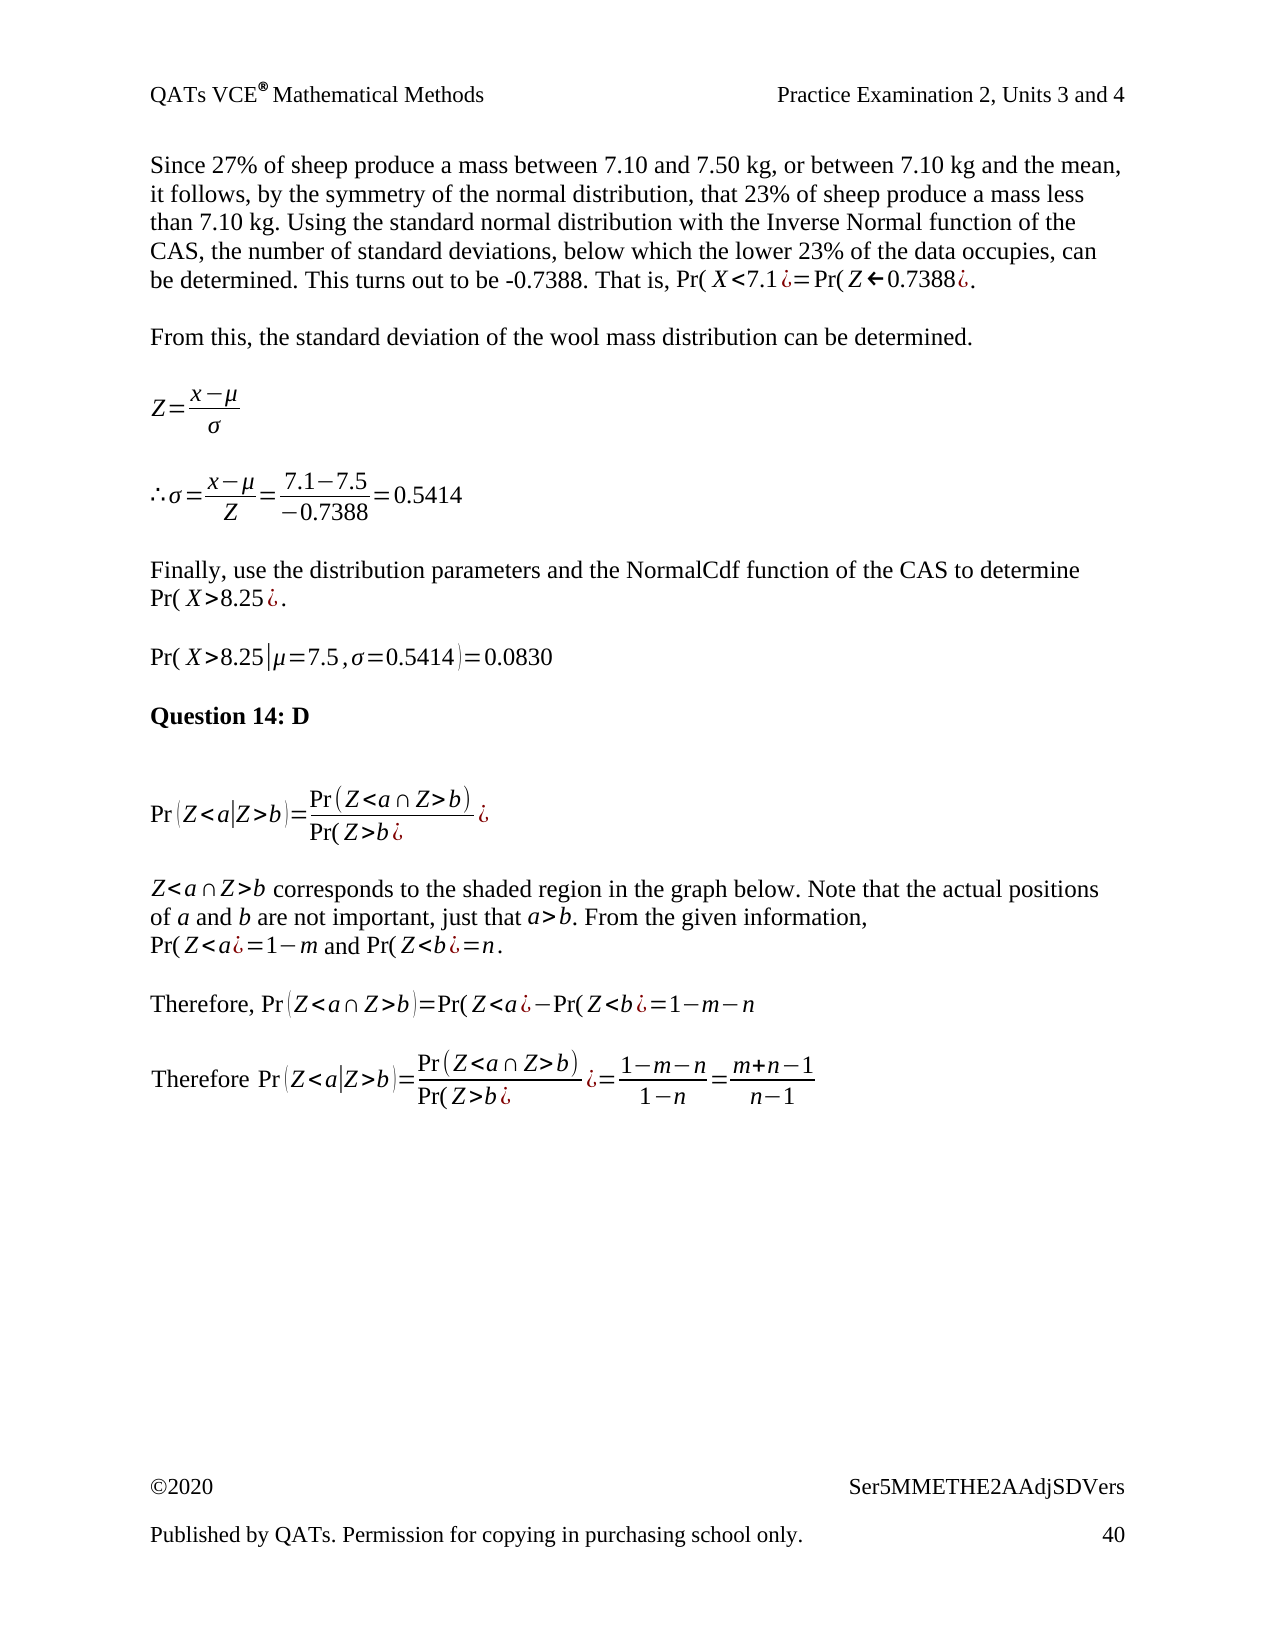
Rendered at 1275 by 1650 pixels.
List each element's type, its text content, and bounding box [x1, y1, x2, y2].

text Therefore, [150, 989, 1125, 1019]
text Since 27% of sheep produce a mass between 7.10 and 7.50 kg, or between 7.10 kg and the mean, it follows, by the symmetry of the normal distribution, that 23% of sheep produce a mass less than 7.10 kg. Using the standard normal distribution with the Inverse Normal function of the CAS, the number of standard deviations, below which the lower 23% of the data occupies, can be determined. This turns out to be -0.7388. That is, . [150, 150, 1125, 294]
text corresponds to the shaded region in the graph below. Note that the actual positions of a and b are not important, just that . From the given information, [150, 874, 1125, 931]
text and [150, 931, 1125, 960]
text Finally, use the distribution parameters and the NormalCdf function of the CAS to determine [150, 555, 1125, 613]
text Question 14: D [150, 701, 1125, 730]
text From this, the standard deviation of the wool mass distribution can be determined. [150, 322, 1125, 351]
